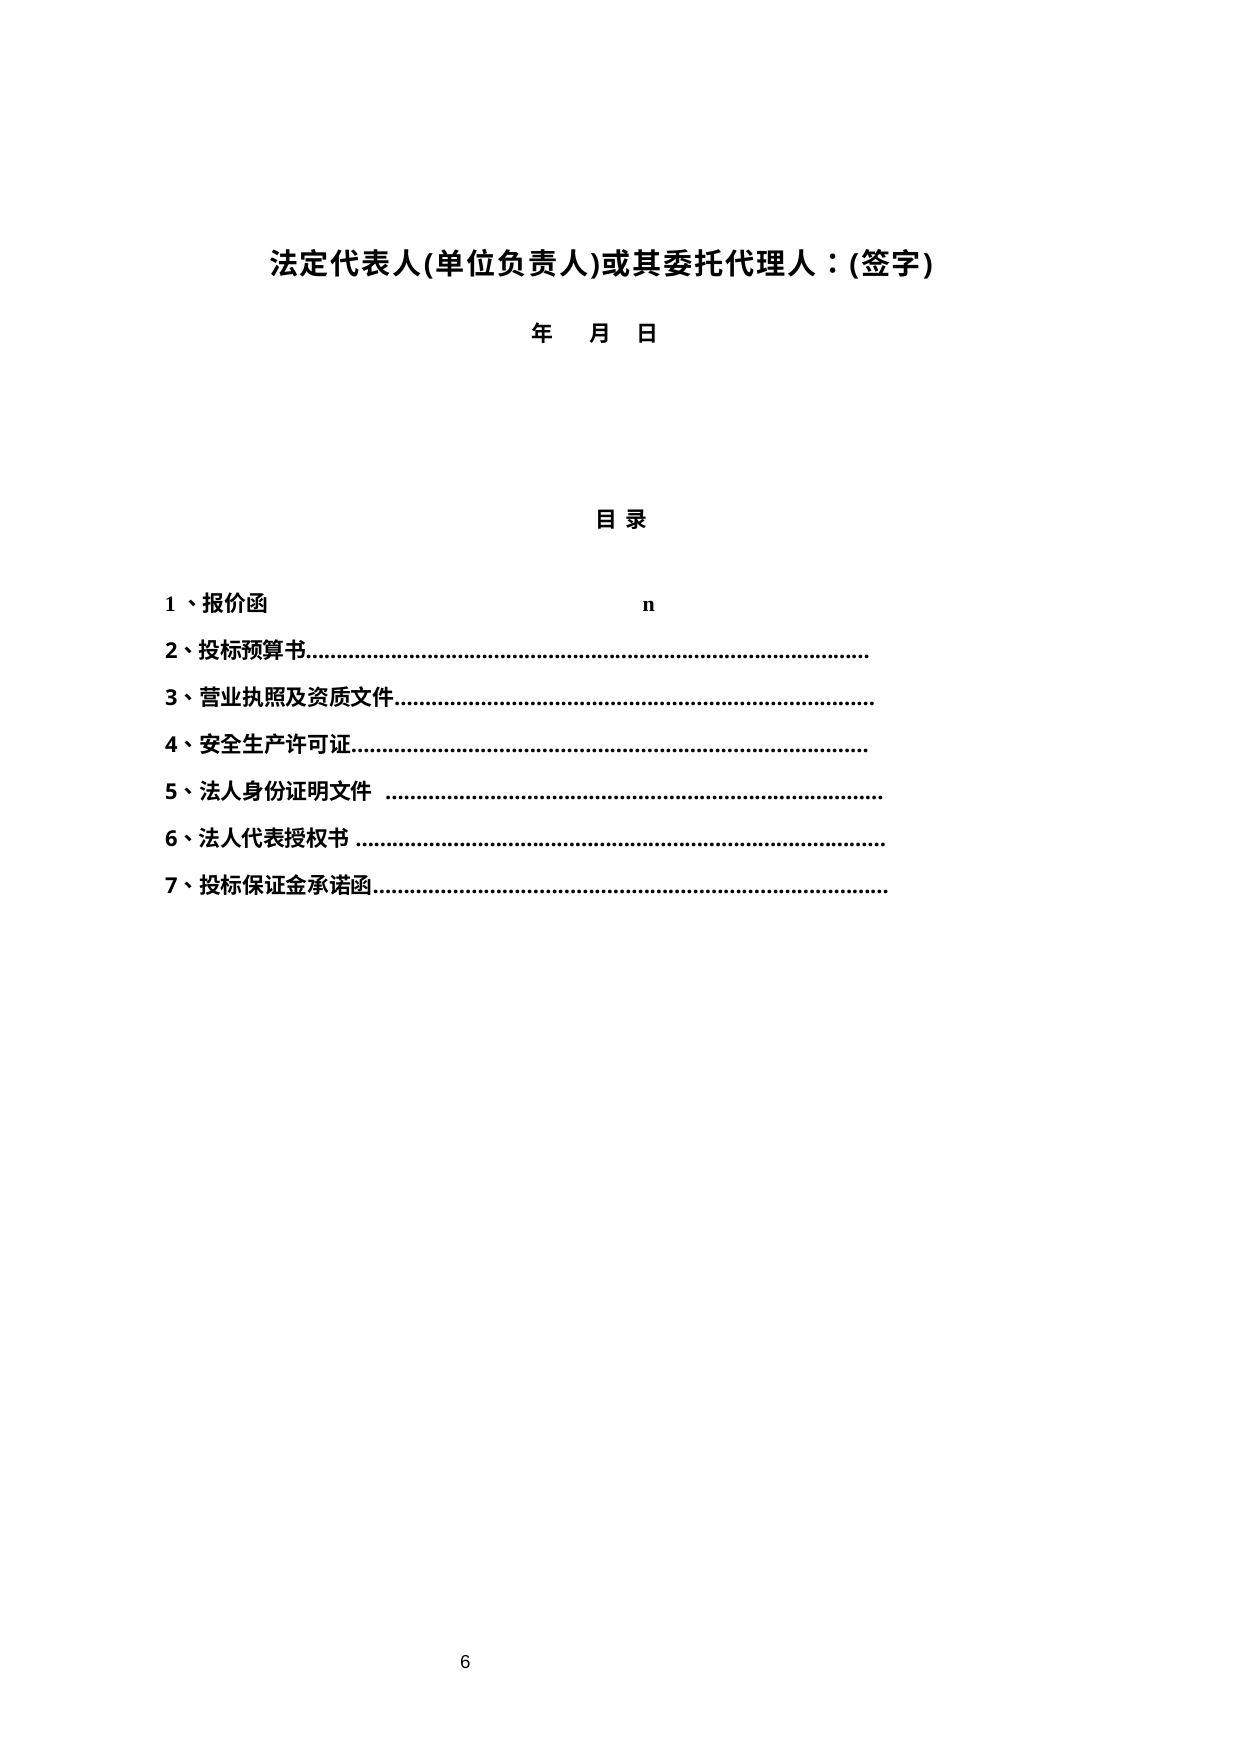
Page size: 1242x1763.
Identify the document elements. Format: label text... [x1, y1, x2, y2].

text 4、安全生产许可证………………………………………………………………………… [165, 731, 1055, 758]
text 3、营业执照及资质文件…………………………………………………………………… [165, 684, 1055, 711]
text 7、投标保证金承诺函………………………………………………………………………… [165, 872, 1055, 899]
text 法定代表人(单位负责人)或其委托代理人：(签字) [269, 246, 1055, 282]
text 目 录 [595, 506, 1055, 533]
text 2、投标预算书………………………………………………………………………………… [165, 637, 1055, 664]
text 年 月 日 [531, 320, 1055, 347]
text 1 、报价函 n [164, 590, 1055, 617]
text 5、法人身份证明文件 ……………………………………………………………………… [165, 778, 1055, 805]
text 6、法人代表授权书 …………………………………………………………………………… [165, 825, 1055, 852]
